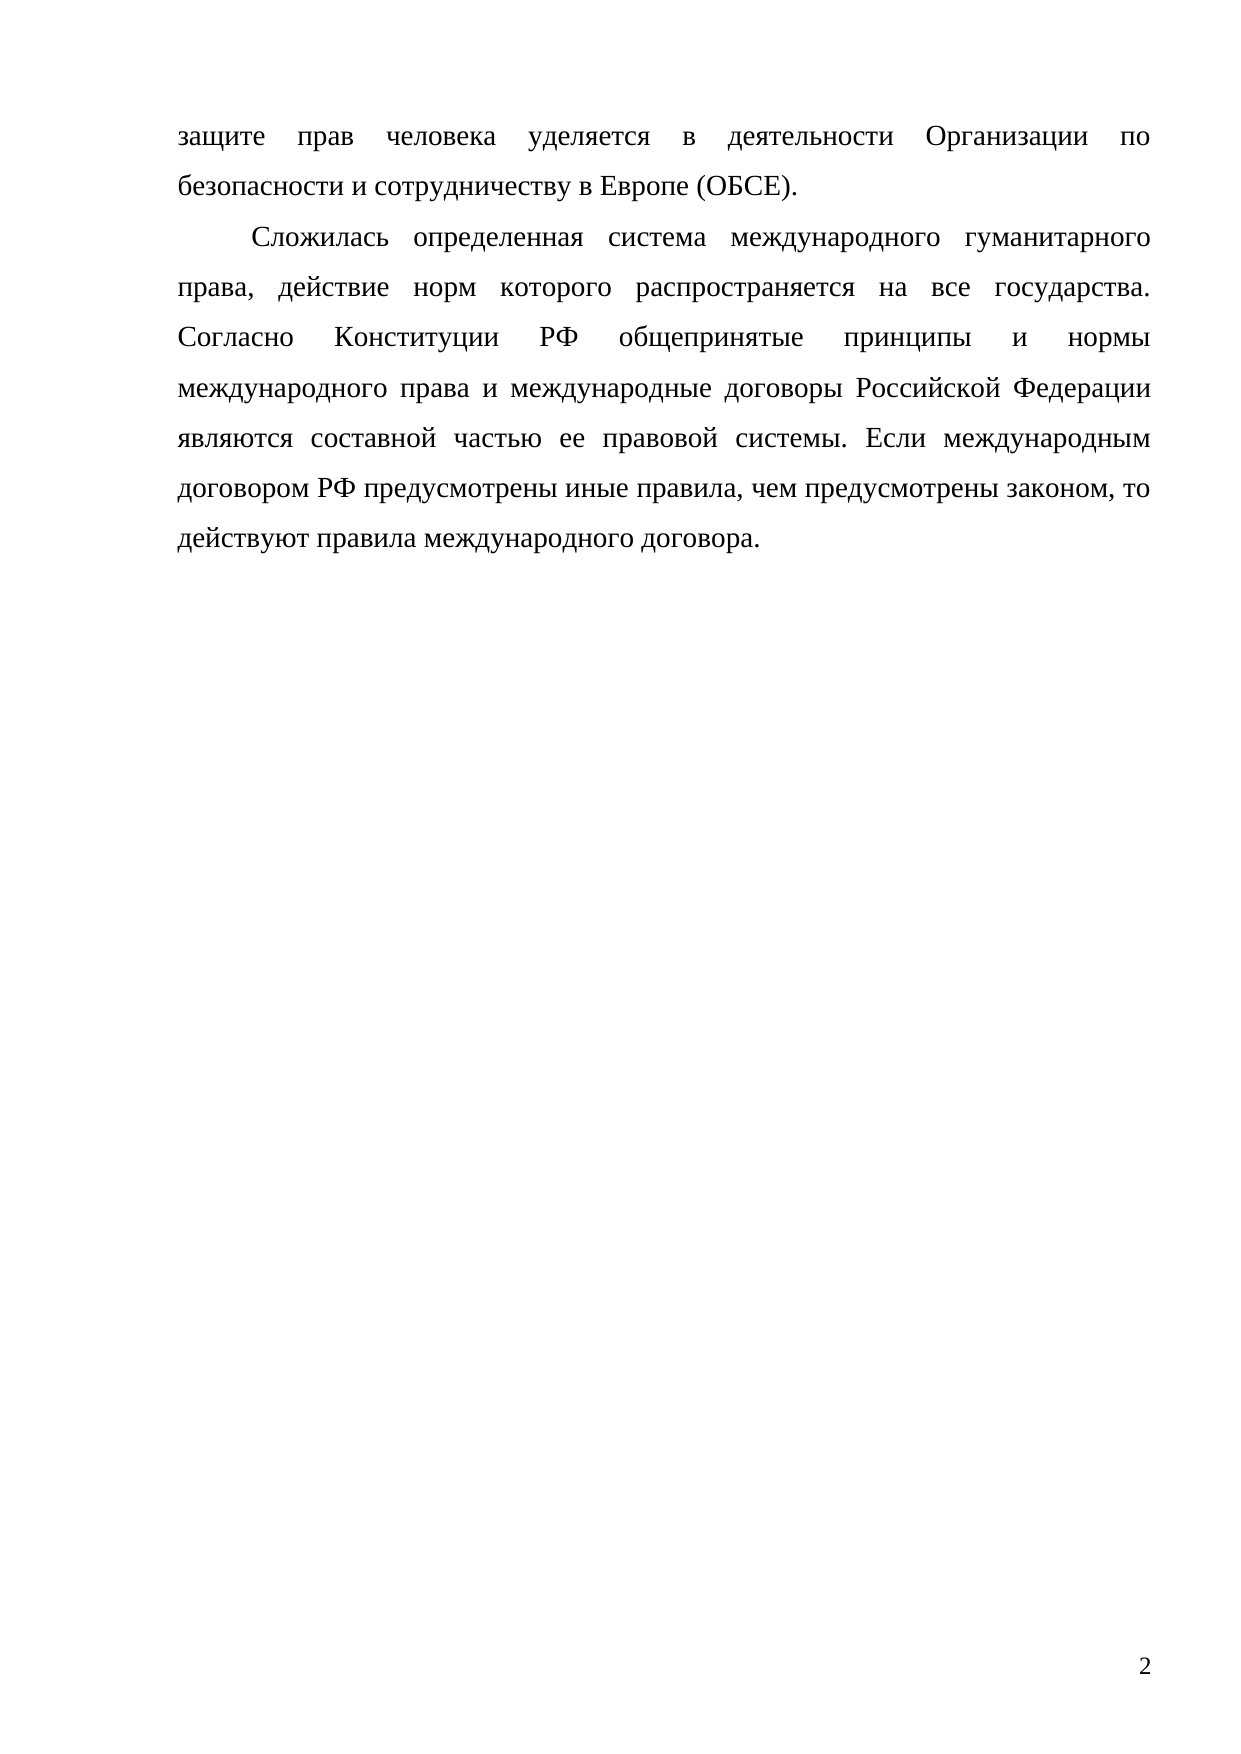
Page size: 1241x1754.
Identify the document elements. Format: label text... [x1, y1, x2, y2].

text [177, 118, 1152, 202]
text Сложилась определенная система международного гуманитарного права, действие норм которого распространяется на все государства. Согласно Конституции РФ общепринятые принципы и нормы международного права и международные договоры Российской Федерации являются составной частью ее правовой системы. Если международным договором РФ предусмотрены иные правила, чем предусмотрены законом, то действуют правила международного договора. [177, 219, 1152, 554]
